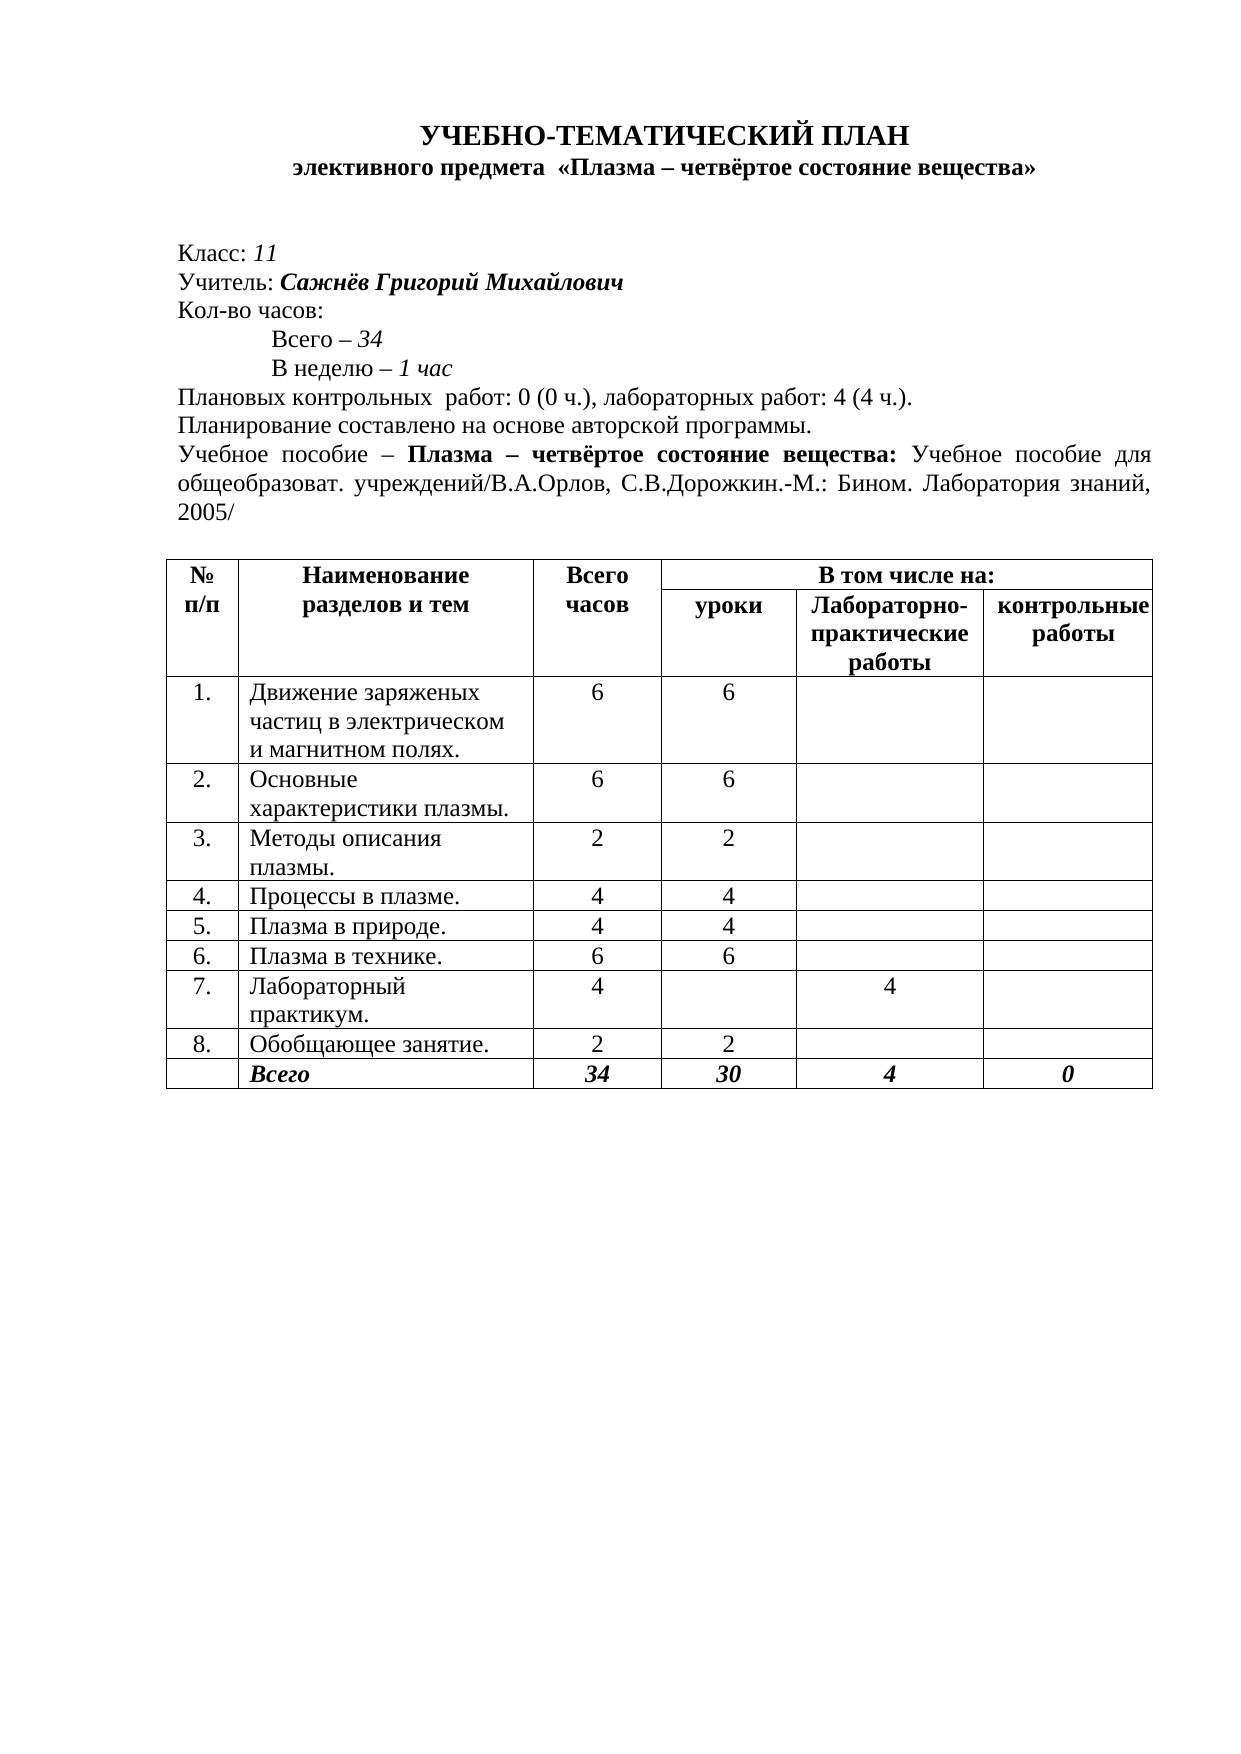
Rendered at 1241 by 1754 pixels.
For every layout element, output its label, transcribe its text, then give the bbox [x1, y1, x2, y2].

table_cell 1. [167, 677, 238, 763]
table_cell 2 [662, 1029, 796, 1058]
table_cell [797, 764, 983, 822]
table_cell Всего [239, 1059, 533, 1088]
text Кол-во часов: [177, 295, 1152, 324]
table_cell 34 [534, 1059, 661, 1088]
table_cell 6 [534, 941, 661, 970]
table_cell Основные характеристики плазмы. [239, 764, 533, 822]
table_cell Плазма в технике. [239, 941, 533, 970]
table_cell [797, 911, 983, 940]
table_cell Процессы в плазме. [239, 881, 533, 910]
table_cell [984, 911, 1152, 940]
table_cell 6 [662, 941, 796, 970]
table_cell 4. [167, 881, 238, 910]
text элективного предмета «Плазма – четвёртое состояние вещества» [177, 152, 1152, 180]
table_cell 2 [662, 823, 796, 880]
table_cell [797, 881, 983, 910]
table_header В том числе на: [662, 560, 1152, 589]
table_header Всего часов [534, 560, 661, 676]
table_cell [984, 881, 1152, 910]
table_cell 8. [167, 1029, 238, 1058]
table_cell 6. [167, 941, 238, 970]
table_cell Лабораторно-практические работы [797, 590, 983, 676]
table_cell [984, 677, 1152, 763]
table_cell 4 [662, 881, 796, 910]
table_cell 6 [662, 677, 796, 763]
table_cell 30 [662, 1059, 796, 1088]
text Планирование составлено на основе авторской программы. [177, 410, 1152, 439]
table_cell 4 [797, 971, 983, 1028]
table_cell Лабораторный практикум. [239, 971, 533, 1028]
table_cell 2. [167, 764, 238, 822]
text Плановых контрольных работ: 0 (0 ч.), лабораторных работ: 4 (4 ч.). [177, 382, 1152, 410]
table_cell [662, 971, 796, 1028]
table_cell 2 [534, 823, 661, 880]
table_cell 4 [534, 881, 661, 910]
text В неделю – 1 час [177, 353, 1152, 382]
table_cell [167, 1059, 238, 1088]
table_cell 6 [662, 764, 796, 822]
table_cell Обобщающее занятие. [239, 1029, 533, 1058]
text Учитель: Сажнёв Григорий Михайлович [177, 267, 1152, 295]
table_cell контрольные работы [984, 590, 1152, 676]
table_cell Методы описания плазмы. [239, 823, 533, 880]
table_cell [984, 941, 1152, 970]
table_cell [984, 764, 1152, 822]
table_cell 3. [167, 823, 238, 880]
table_cell 6 [534, 764, 661, 822]
table_cell [797, 1029, 983, 1058]
table_cell 7. [167, 971, 238, 1028]
table_cell 0 [984, 1059, 1152, 1088]
table_cell 4 [534, 911, 661, 940]
table_cell 2 [534, 1029, 661, 1058]
table_cell [797, 677, 983, 763]
table_cell [797, 941, 983, 970]
text УЧЕБНО-ТЕМАТИЧЕСКИЙ ПЛАН [177, 118, 1152, 152]
table_header Наименование разделов и тем [239, 560, 533, 676]
table_cell Движение заряженых частиц в электрическом и магнитном полях. [239, 677, 533, 763]
table_cell уроки [662, 590, 796, 676]
table_cell [984, 823, 1152, 880]
table_cell 4 [534, 971, 661, 1028]
text Учебное пособие – Плазма – четвёртое состояние вещества: Учебное пособие для общеобразоват. учреждений/В.А.Орлов, С.В.Дорожкин.-М.: Бином. Лаборатория знаний, 2005/ [177, 439, 1152, 525]
table_cell [984, 971, 1152, 1028]
table_cell Плазма в природе. [239, 911, 533, 940]
table_cell 4 [797, 1059, 983, 1088]
text Класс: 11 [177, 238, 1152, 267]
table_cell [984, 1029, 1152, 1058]
table_cell [797, 823, 983, 880]
table_cell 5. [167, 911, 238, 940]
table_header № п/п [167, 560, 238, 676]
text Всего – 34 [177, 324, 1152, 353]
table_cell 4 [662, 911, 796, 940]
table_cell 6 [534, 677, 661, 763]
